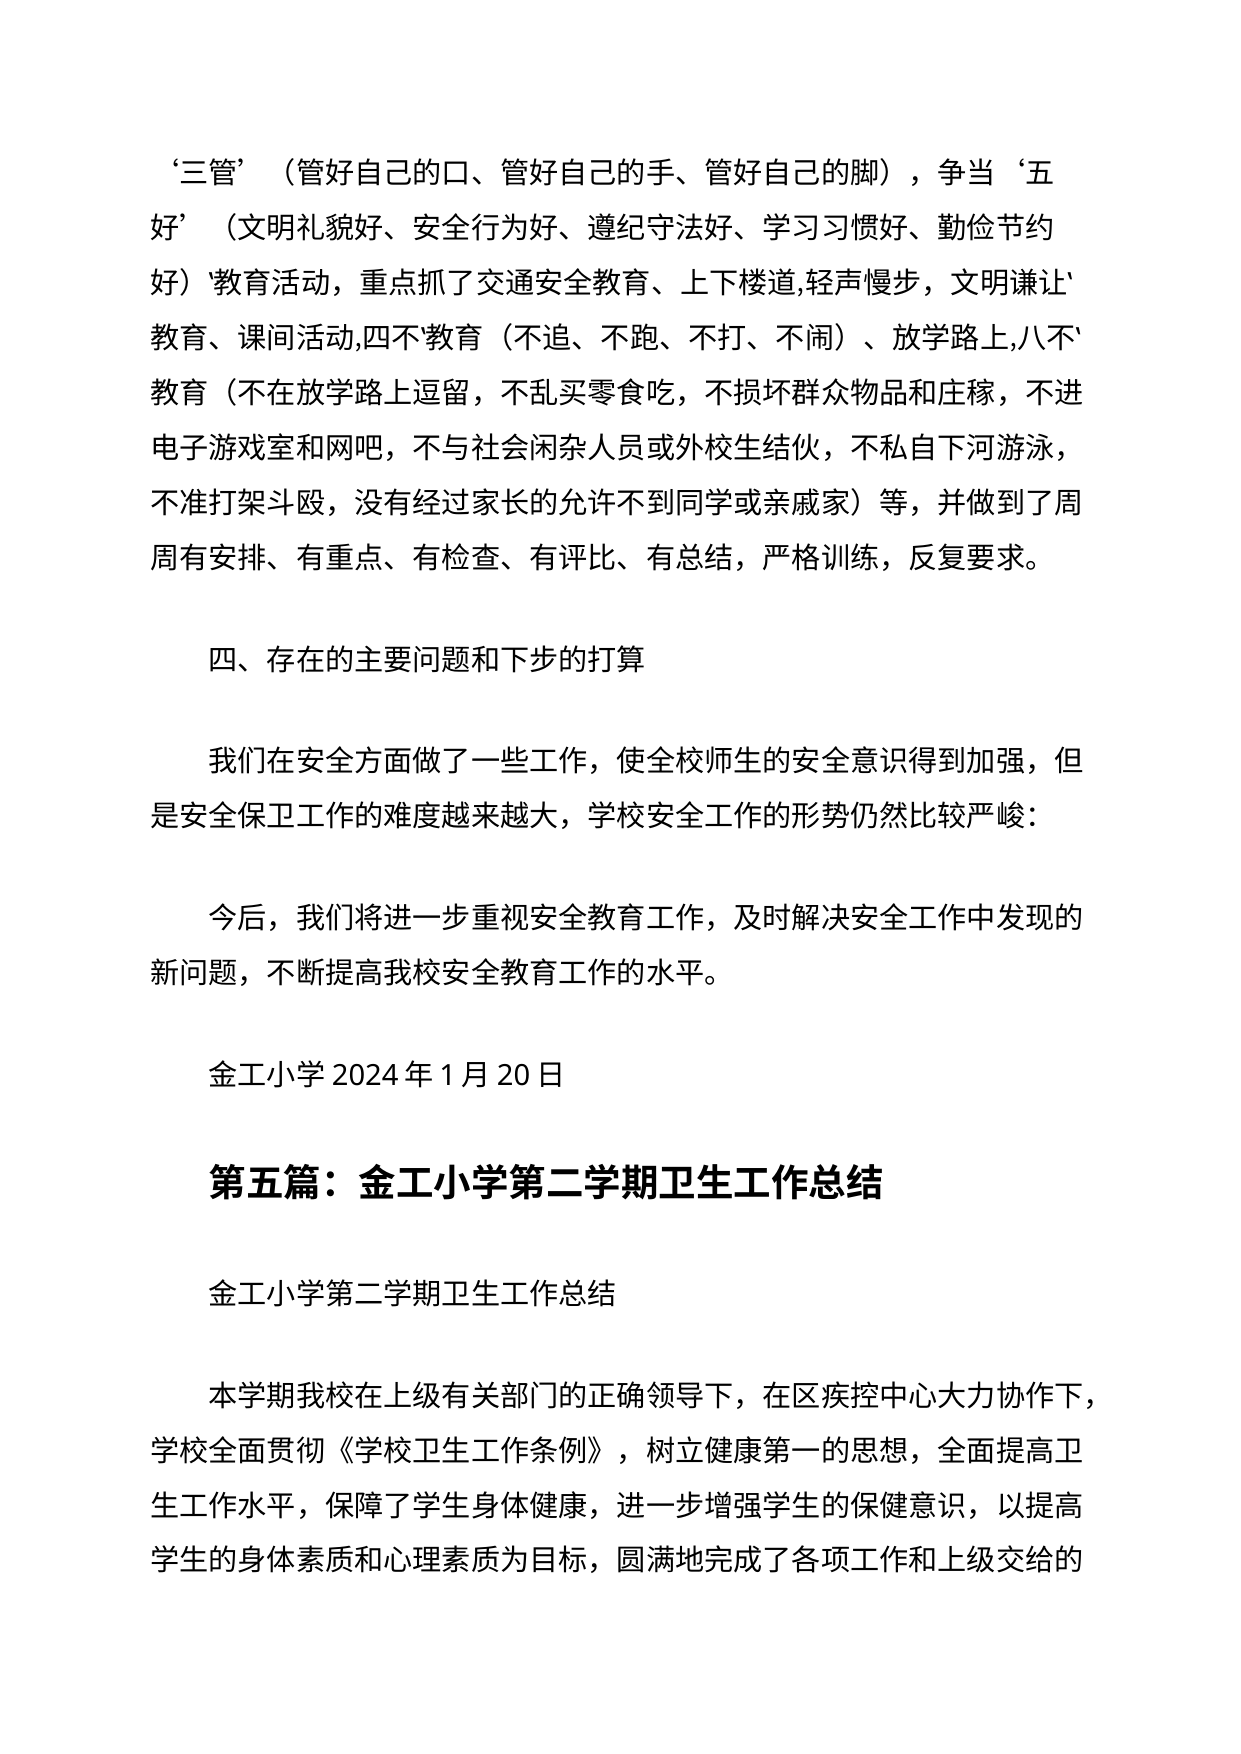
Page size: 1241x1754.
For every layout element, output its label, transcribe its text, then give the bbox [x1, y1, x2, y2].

text 第五篇：金工小学第二学期卫生工作总结 [150, 1153, 1090, 1207]
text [150, 150, 1090, 577]
text 四、存在的主要问题和下步的打算 [150, 636, 1090, 678]
text 今后，我们将进一步重视安全教育工作，及时解决安全工作中发现的新问题，不断提高我校安全教育工作的水平。 [150, 894, 1090, 992]
text 金工小学 2024年1月20日 [150, 1051, 1090, 1093]
text 金工小学第二学期卫生工作总结 [150, 1271, 1090, 1313]
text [150, 1372, 1090, 1579]
text 我们在安全方面做了一些工作，使全校师生的安全意识得到加强，但是安全保卫工作的难度越来越大，学校安全工作的形势仍然比较严峻： [150, 738, 1090, 835]
